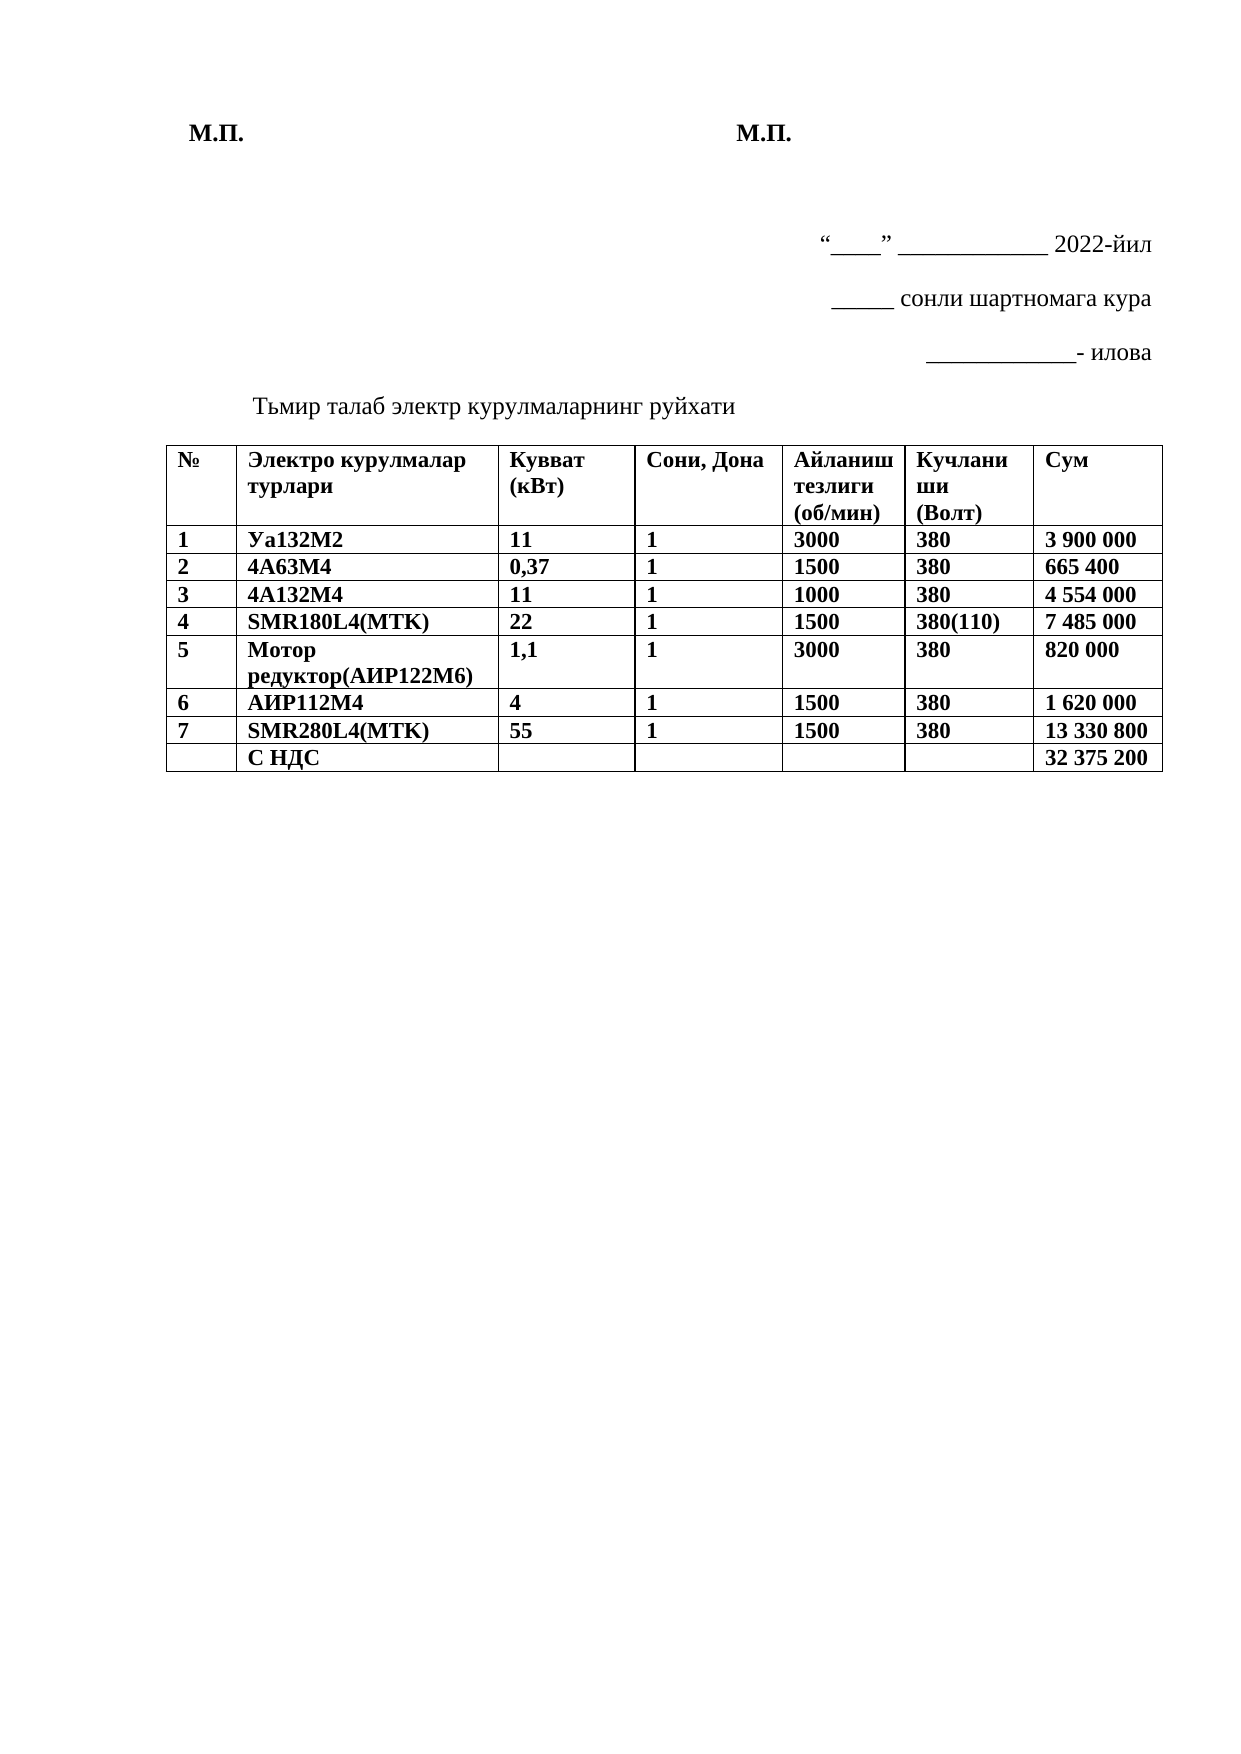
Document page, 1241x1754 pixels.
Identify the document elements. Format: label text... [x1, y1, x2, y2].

table_cell 6 [167, 689, 236, 716]
table_header Электро курулмалар турлари [237, 446, 498, 525]
table_cell Мотор редуктор(АИР122М6) [237, 636, 498, 688]
table_cell [783, 744, 904, 771]
table_cell 55 [499, 717, 634, 743]
table_cell 1500 [783, 717, 904, 743]
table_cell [669, 118, 1226, 176]
table_header № [167, 446, 236, 525]
table_cell [167, 744, 236, 771]
table_cell 380 [906, 554, 1033, 580]
table_cell 7 485 000 [1034, 608, 1162, 634]
table_cell 1500 [783, 608, 904, 634]
table_cell 380 [906, 689, 1033, 716]
table_header Кучланиши (Волт) [906, 446, 1033, 525]
table_cell 3 900 000 [1034, 526, 1162, 552]
table_cell 3000 [783, 636, 904, 688]
table_cell 1,1 [499, 636, 634, 688]
list ____________- илова [252, 337, 1152, 366]
table_cell [499, 744, 634, 771]
table_cell 22 [499, 608, 634, 634]
table_cell 1 [636, 608, 782, 634]
table_cell 820 000 [1034, 636, 1162, 688]
table_cell 1 [636, 636, 782, 688]
table_cell 4 554 000 [1034, 581, 1162, 607]
table_cell 1500 [783, 689, 904, 716]
table_header Сум [1034, 446, 1162, 525]
table_cell Уа132М2 [237, 526, 498, 552]
table_cell SMR180L4(MTK) [237, 608, 498, 634]
table_cell 1 620 000 [1034, 689, 1162, 716]
list “____” ____________ 2022-йил [252, 229, 1152, 258]
table_cell 1 [636, 717, 782, 743]
table_header Айланиш тезлиги (об/мин) [783, 446, 904, 525]
table_cell 4 [167, 608, 236, 634]
list Тьмир талаб электр курулмаларнинг руйхати [252, 391, 1152, 420]
table_cell 380 [906, 717, 1033, 743]
table_cell [906, 744, 1033, 771]
table_cell 380 [906, 526, 1033, 552]
table_cell 1 [636, 554, 782, 580]
table_cell 380(110) [906, 608, 1033, 634]
table_cell 380 [906, 581, 1033, 607]
list _____ сонли шартномага кура [252, 283, 1152, 312]
table_cell С НДС [237, 744, 498, 771]
table_cell 1 [167, 526, 236, 552]
table_header Кувват (кВт) [499, 446, 634, 525]
table_cell 1000 [783, 581, 904, 607]
table_cell SMR280L4(MTK) [237, 717, 498, 743]
table_cell 2 [167, 554, 236, 580]
table_cell [636, 744, 782, 771]
table_cell 32 375 200 [1034, 744, 1162, 771]
table_cell 1 [636, 581, 782, 607]
table_cell 7 [167, 717, 236, 743]
table_cell 11 [499, 526, 634, 552]
table_cell 0,37 [499, 554, 634, 580]
table_cell 11 [499, 581, 634, 607]
table_cell 4 [499, 689, 634, 716]
table_header Сони, Дона [636, 446, 782, 525]
table_cell 4А132М4 [237, 581, 498, 607]
table_cell 5 [167, 636, 236, 688]
table_cell 665 400 [1034, 554, 1162, 580]
table_cell 4А63М4 [237, 554, 498, 580]
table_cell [159, 118, 669, 176]
table_cell 380 [906, 636, 1033, 688]
table_cell 1500 [783, 554, 904, 580]
table_cell 1 [636, 689, 782, 716]
table_cell 1 [636, 526, 782, 552]
table_cell 3000 [783, 526, 904, 552]
table_cell 3 [167, 581, 236, 607]
table_cell 13 330 800 [1034, 717, 1162, 743]
table_cell АИР112М4 [237, 689, 498, 716]
